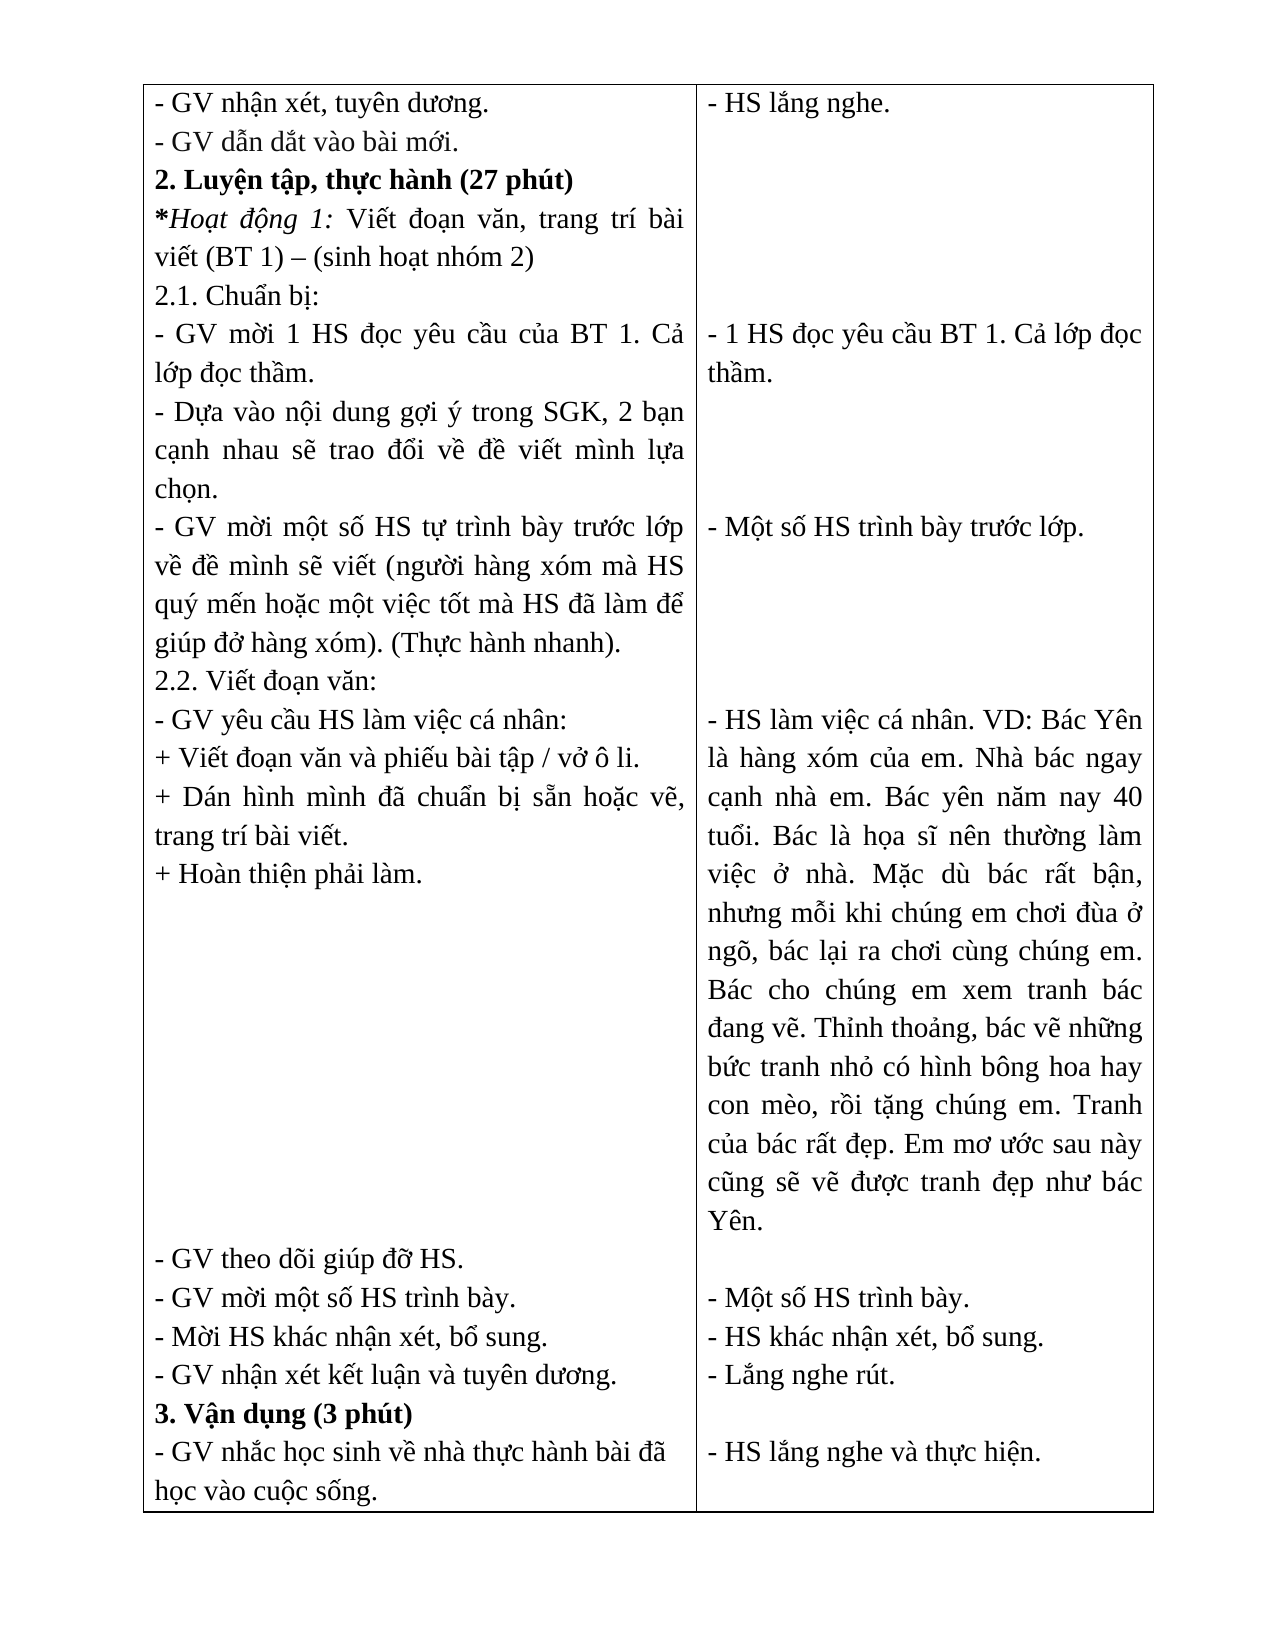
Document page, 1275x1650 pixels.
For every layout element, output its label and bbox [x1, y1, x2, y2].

table_cell [144, 85, 696, 1511]
table_cell [697, 85, 1153, 1511]
